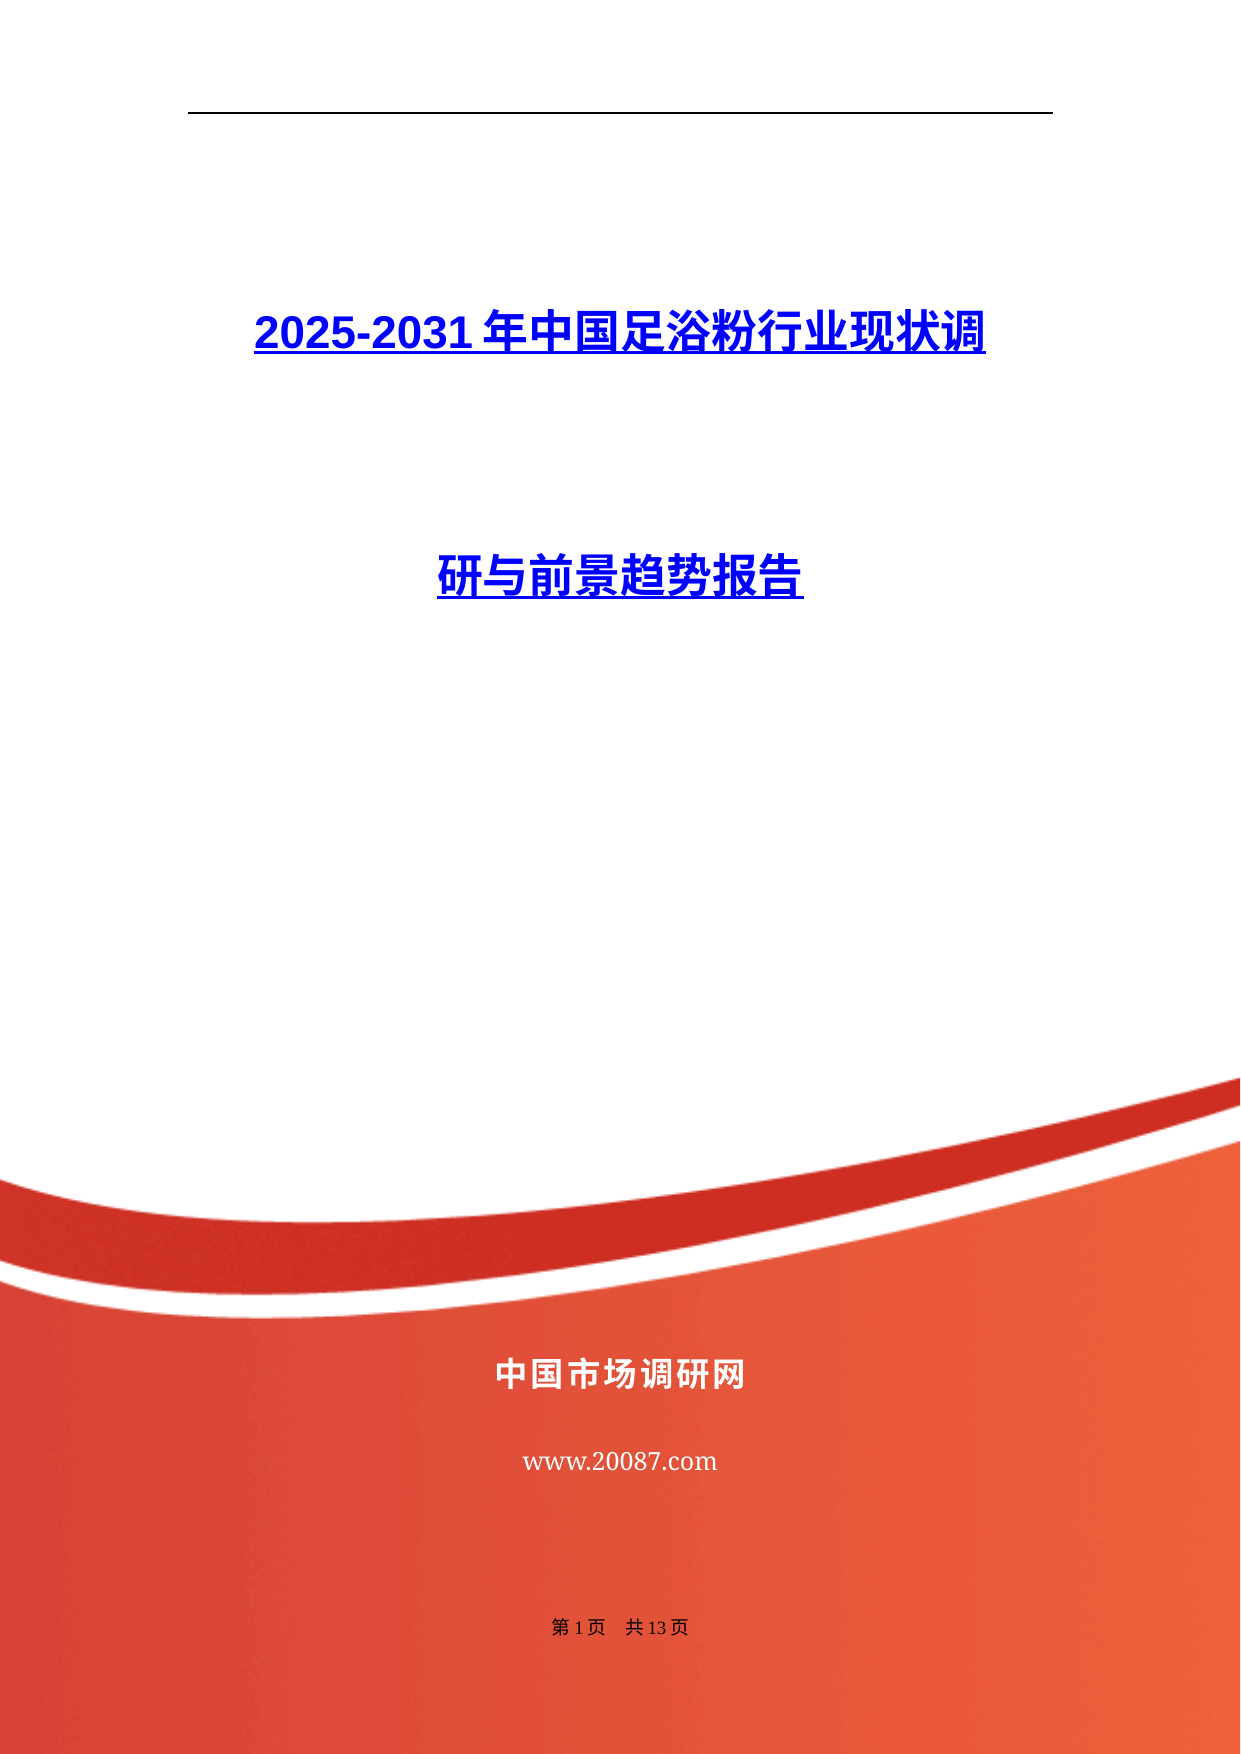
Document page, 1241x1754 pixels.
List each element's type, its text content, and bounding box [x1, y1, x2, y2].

subtitle 中国市场调研网 [187, 1339, 1053, 1404]
table_header 2025-2031年中国足浴粉行业现状调研与前景趋势报告 [188, 207, 1053, 773]
picture [0, 1006, 1241, 1754]
text www.20087.com [187, 1428, 1053, 1493]
